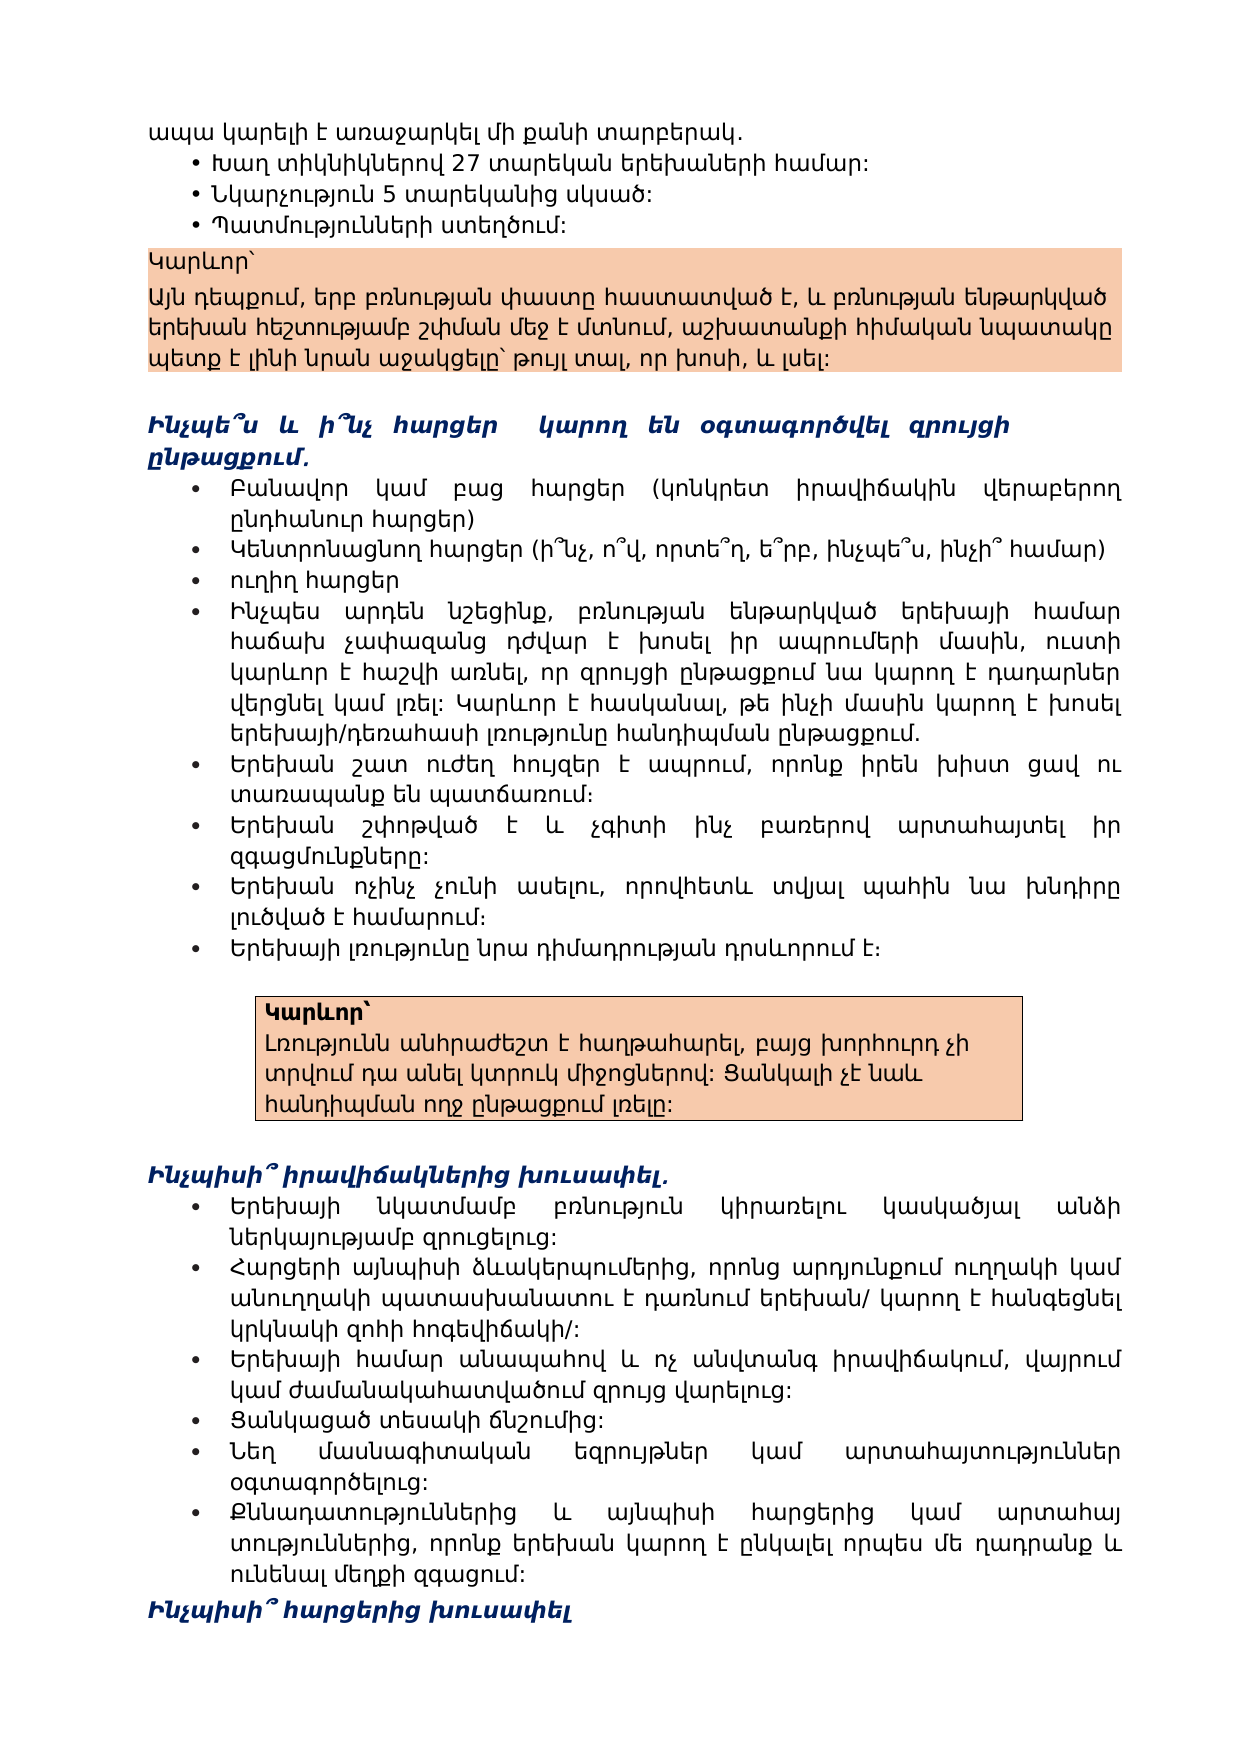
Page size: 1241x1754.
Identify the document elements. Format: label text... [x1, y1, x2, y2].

list Երեխան ոչինչ չունի ասելու, որովհետև տվյալ պահին նա խնդիրը լուծված է համարում։ [192, 873, 1122, 931]
text Ինչպիսի՞ հարցերից խուսափել [148, 1597, 1014, 1623]
list Ինչպես արդեն նշեցինք, բռնության ենթարկված երեխայի համար հաճախ չափազանց դժվար է խոսել իր ապրումերի մասին, ուստի կարևոր է հաշվի առնել, որ զրույցի ընթացքում նա կարող է դադարներ վերցնել կամ լռել: Կարևոր է հասկանալ, թե ինչի մասին կարող է խոսել երեխայի/դեռահասի լռությունը հանդիպման ընթացքում. [192, 598, 1122, 747]
text Ինչպե՞ս և ի՞նչ հարցեր կարող են օգտագործվել զրույցի ընթացքում․ [148, 412, 1014, 471]
list Երեխայի համար անապահով և ոչ անվտանգ իրավիճակում, վայրում կամ ժամանակահատվածում զրույց վարելուց: [192, 1346, 1122, 1404]
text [148, 118, 1122, 146]
list • Պատմությունների ստեղծում: [189, 212, 1014, 238]
list Հարցերի այնպիսի ձևակերպումերից, որոնց արդյունքում ուղղակի կամ անուղղակի պատասխանատու է դառնում երեխան/ կարող է հանգեցնել կրկնակի զոհի հոգեվիճակի/: [192, 1254, 1122, 1342]
list Երեխայի նկատմամբ բռնություն կիրառելու կասկածյալ անձի ներկայությամբ զրուցելուց: [192, 1193, 1122, 1251]
text Կարևոր՝ [148, 248, 1122, 274]
list Կարևոր՝ [256, 997, 1022, 1026]
list Բանավոր կամ բաց հարցեր (կոնկրետ իրավիճակին վերաբերող ընդհանուր հարցեր) [192, 475, 1122, 533]
text Ինչպիսի՞ իրավիճակներից խուսափել․ [148, 1161, 1014, 1189]
list Նեղ մասնագիտական եզրույթներ կամ արտահայտություններ օգտագործելուց: [192, 1438, 1122, 1496]
list Երեխան շփոթված է և չգիտի ինչ բառերով արտահայտել իր զգացմունքները: [192, 812, 1122, 869]
list Ցանկացած տեսակի ճնշումից: [192, 1408, 1122, 1434]
list Երեխայի լռությունը նրա դիմադրության դրսևորում է։ [192, 935, 1122, 961]
list ուղիղ հարցեր [192, 567, 1122, 594]
list Քննադատություններից և այնպիսի հարցերից կամ արտահայ­ տություններից, որոնք երեխան կարող է ընկալել որպես մե­ ղադրանք և ունենալ մեղքի զգացում: [192, 1499, 1122, 1587]
list Երեխան շատ ուժեղ հույզեր է ապրում, որոնք իրեն խիստ ցավ ու տառապանք են պատճառում։ [192, 751, 1122, 808]
list • Խաղ տիկնիկներով 2­7 տարեկան երեխաների համար: [189, 151, 1014, 177]
list • Նկարչություն 5 տարեկանից սկսած: [189, 181, 1014, 208]
list Կենտրոնացնող հարցեր (ի՞նչ, ո՞վ, որտե՞ղ, ե՞րբ, ինչպե՞ս, ինչի՞ համար) [192, 537, 1122, 563]
list Լռությունն անհրաժեշտ է հաղթահարել, բայց խորհուրդ չի տրվում դա անել կտրուկ միջոցներով: Ցանկալի չէ նաև հանդիպման ողջ ընթացքում լռելը: [256, 1027, 1022, 1120]
text Այն դեպքում, երբ բռնության փաստը հաստատված է, և բռնության ենթարկված երեխան հեշտությամբ շփման մեջ է մտնում, աշխատանքի հիմական նպատակը պետք է լինի նրան աջակցելը՝ թույլ տալ, որ խոսի, և լսել: [148, 284, 1122, 372]
